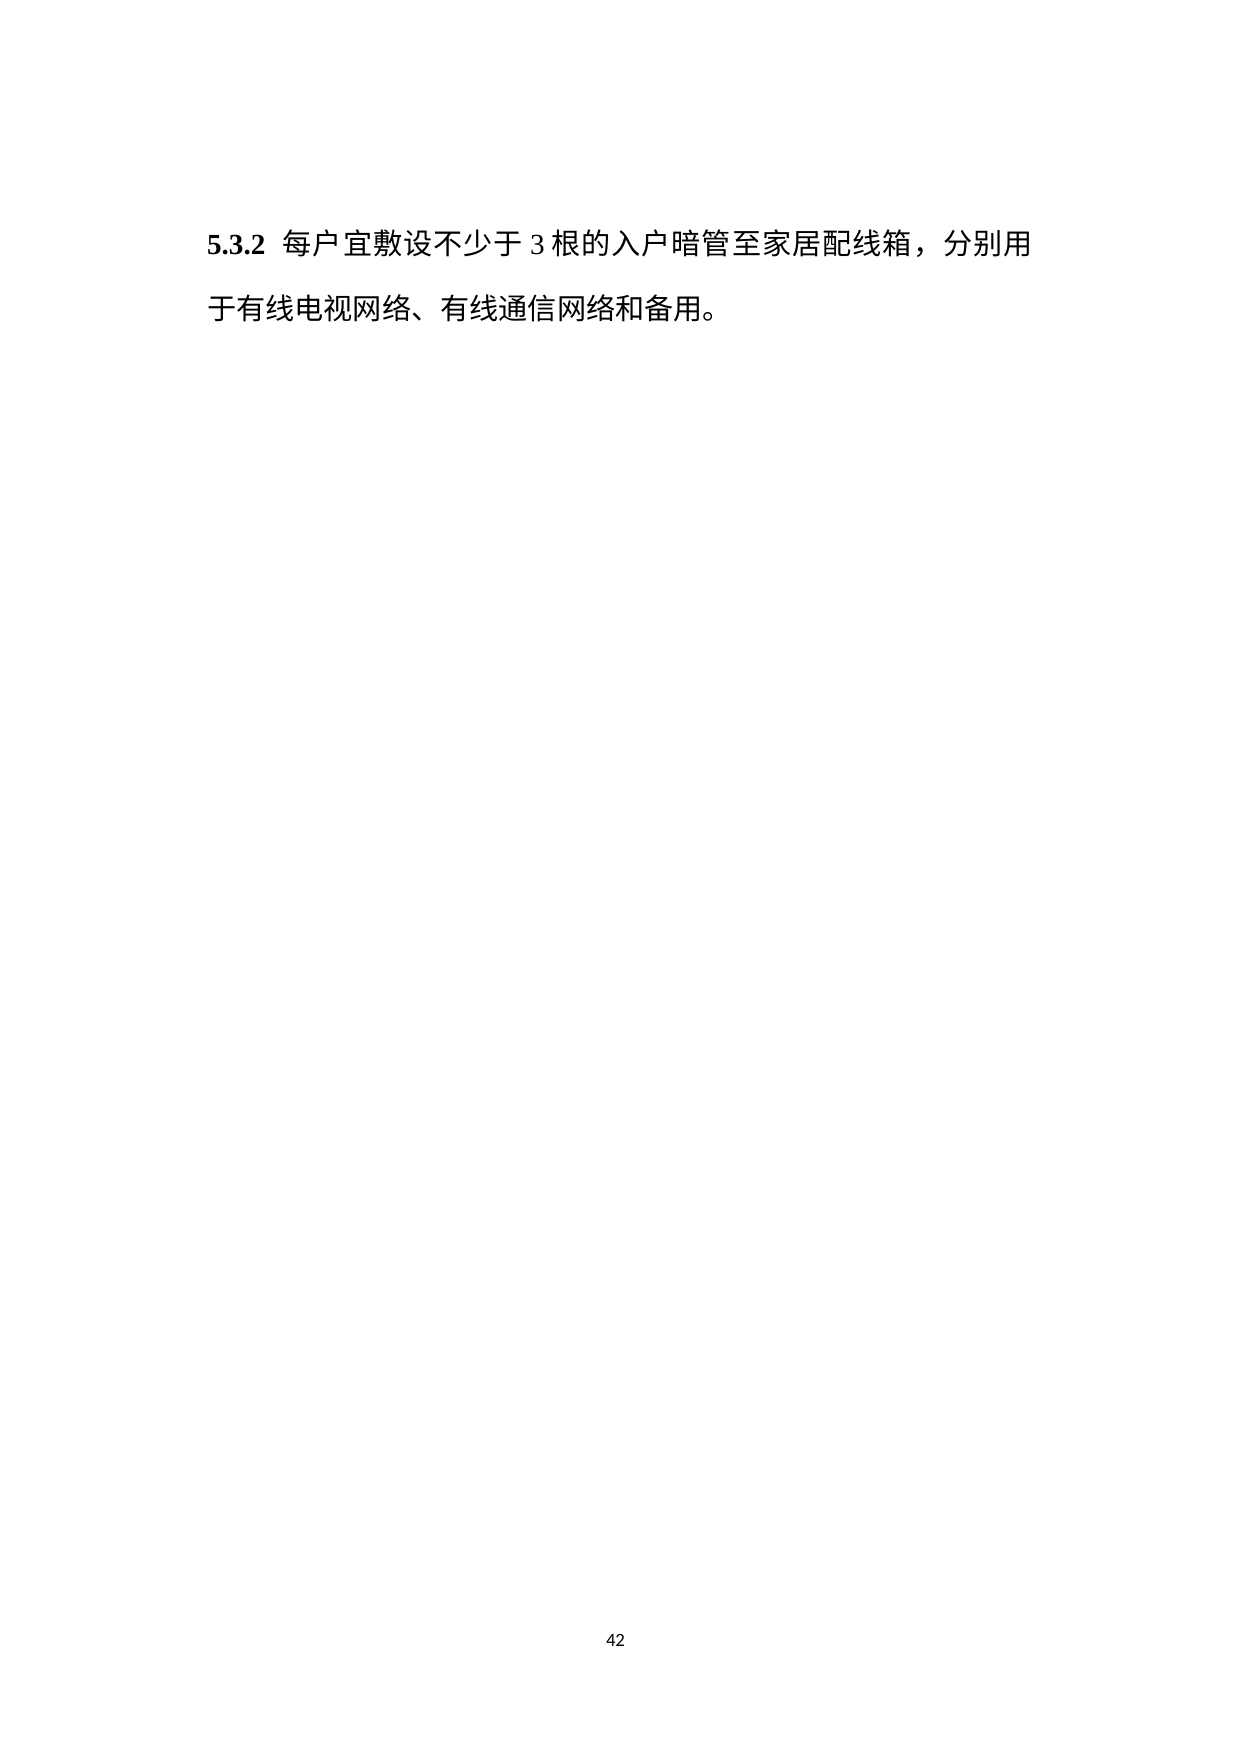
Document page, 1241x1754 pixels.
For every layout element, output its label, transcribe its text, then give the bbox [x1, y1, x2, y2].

text 5.3.2 每户宜敷设不少于3根的入户暗管至家居配线箱，分别用于有线电视网络、有线通信网络和备用。 [207, 209, 1033, 339]
